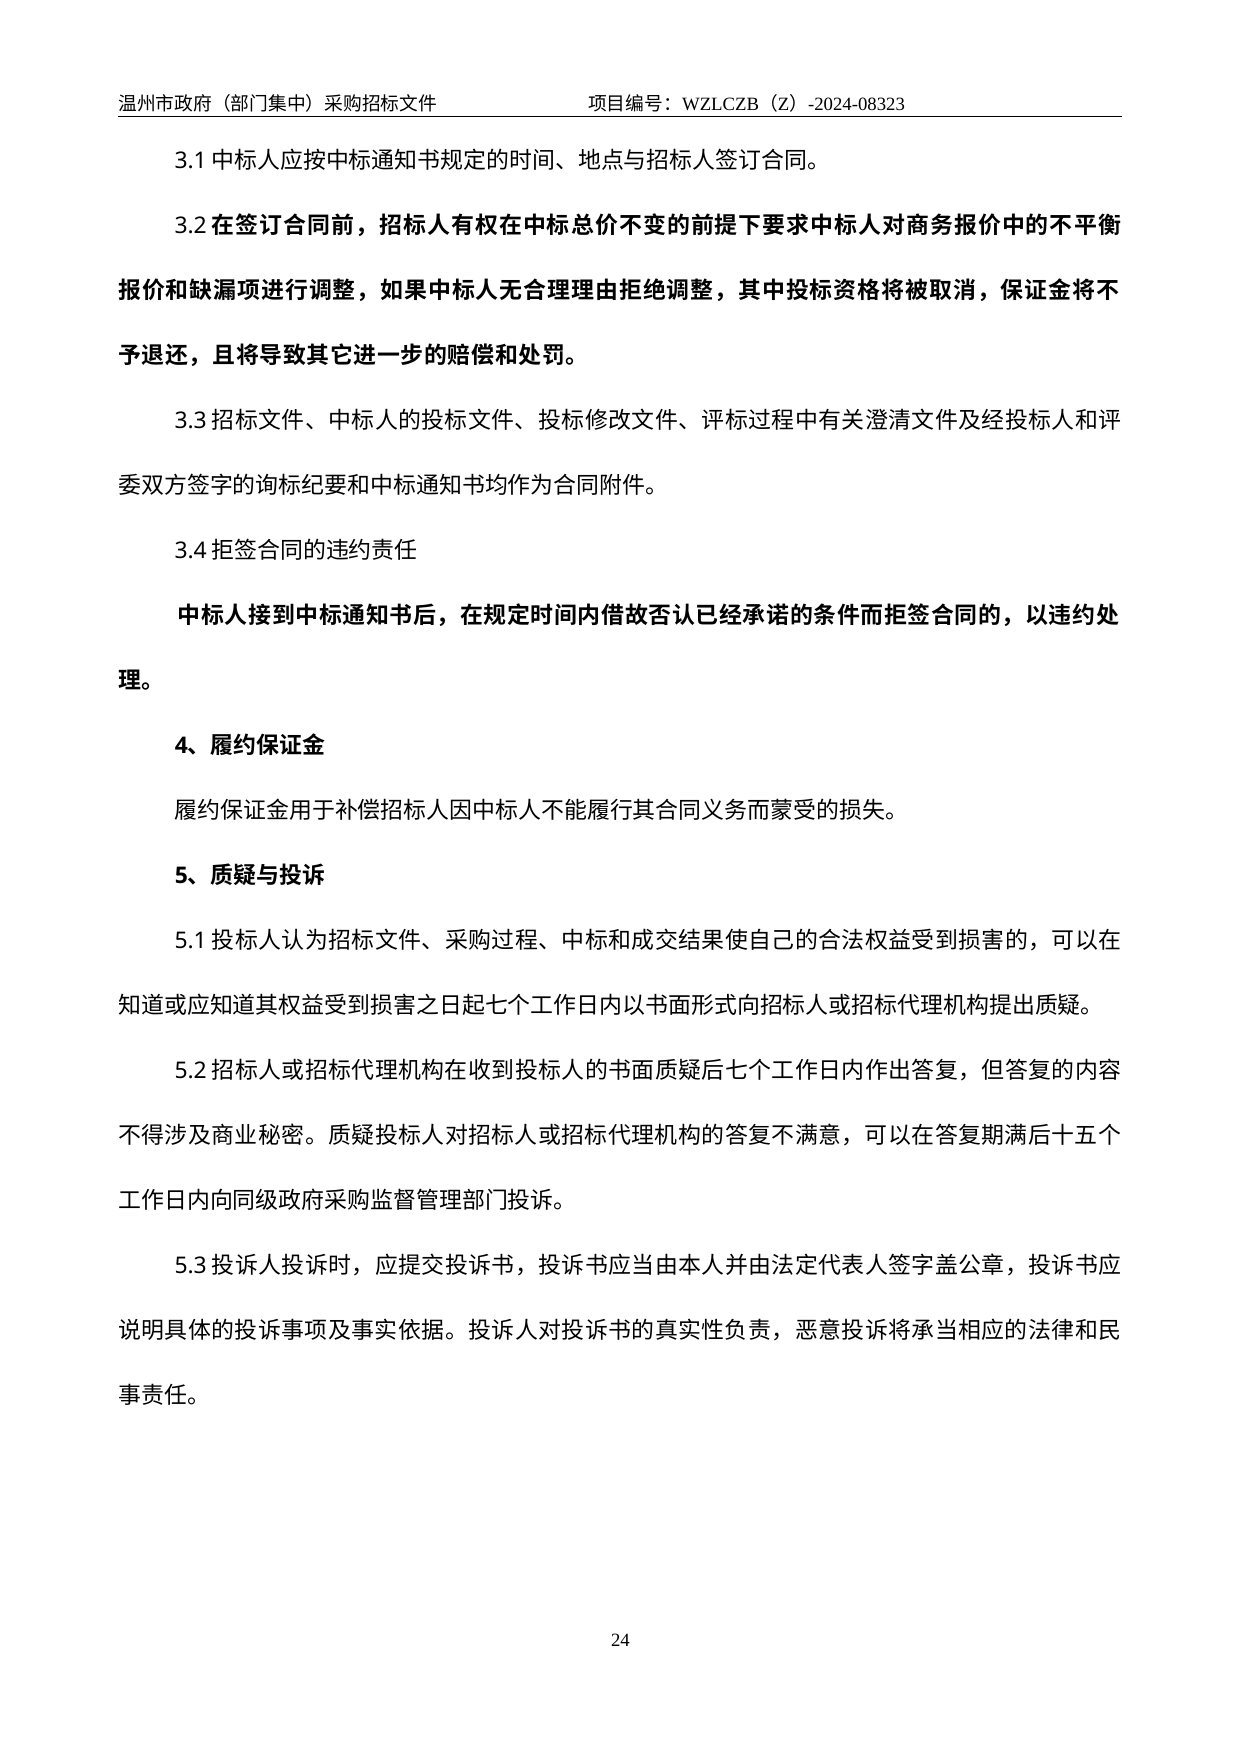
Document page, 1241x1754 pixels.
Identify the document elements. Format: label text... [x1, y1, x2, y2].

text 中标人接到中标通知书后，在规定时间内借故否认已经承诺的条件而拒签合同的，以违约处理。 [118, 581, 1122, 711]
text 4、履约保证金 [118, 711, 1122, 776]
text 履约保证金用于补偿招标人因中标人不能履行其合同义务而蒙受的损失。 [118, 776, 1122, 841]
text 5、质疑与投诉 [118, 841, 1122, 906]
text 3.2在签订合同前，招标人有权在中标总价不变的前提下要求中标人对商务报价中的不平衡报价和缺漏项进行调整，如果中标人无合理理由拒绝调整，其中投标资格将被取消，保证金将不予退还，且将导致其它进一步的赔偿和处罚。 [118, 191, 1122, 386]
text 5.3投诉人投诉时，应提交投诉书，投诉书应当由本人并由法定代表人签字盖公章，投诉书应说明具体的投诉事项及事实依据。投诉人对投诉书的真实性负责，恶意投诉将承当相应的法律和民事责任。 [118, 1231, 1122, 1426]
text 5.2招标人或招标代理机构在收到投标人的书面质疑后七个工作日内作出答复，但答复的内容不得涉及商业秘密。质疑投标人对招标人或招标代理机构的答复不满意，可以在答复期满后十五个工作日内向同级政府采购监督管理部门投诉。 [118, 1036, 1122, 1231]
text 3.3招标文件、中标人的投标文件、投标修改文件、评标过程中有关澄清文件及经投标人和评委双方签字的询标纪要和中标通知书均作为合同附件。 [118, 386, 1122, 516]
text 5.1投标人认为招标文件、采购过程、中标和成交结果使自己的合法权益受到损害的，可以在知道或应知道其权益受到损害之日起七个工作日内以书面形式向招标人或招标代理机构提出质疑。 [118, 906, 1122, 1036]
text 3.4拒签合同的违约责任 [118, 516, 1122, 581]
text 3.1中标人应按中标通知书规定的时间、地点与招标人签订合同。 [118, 126, 1122, 191]
